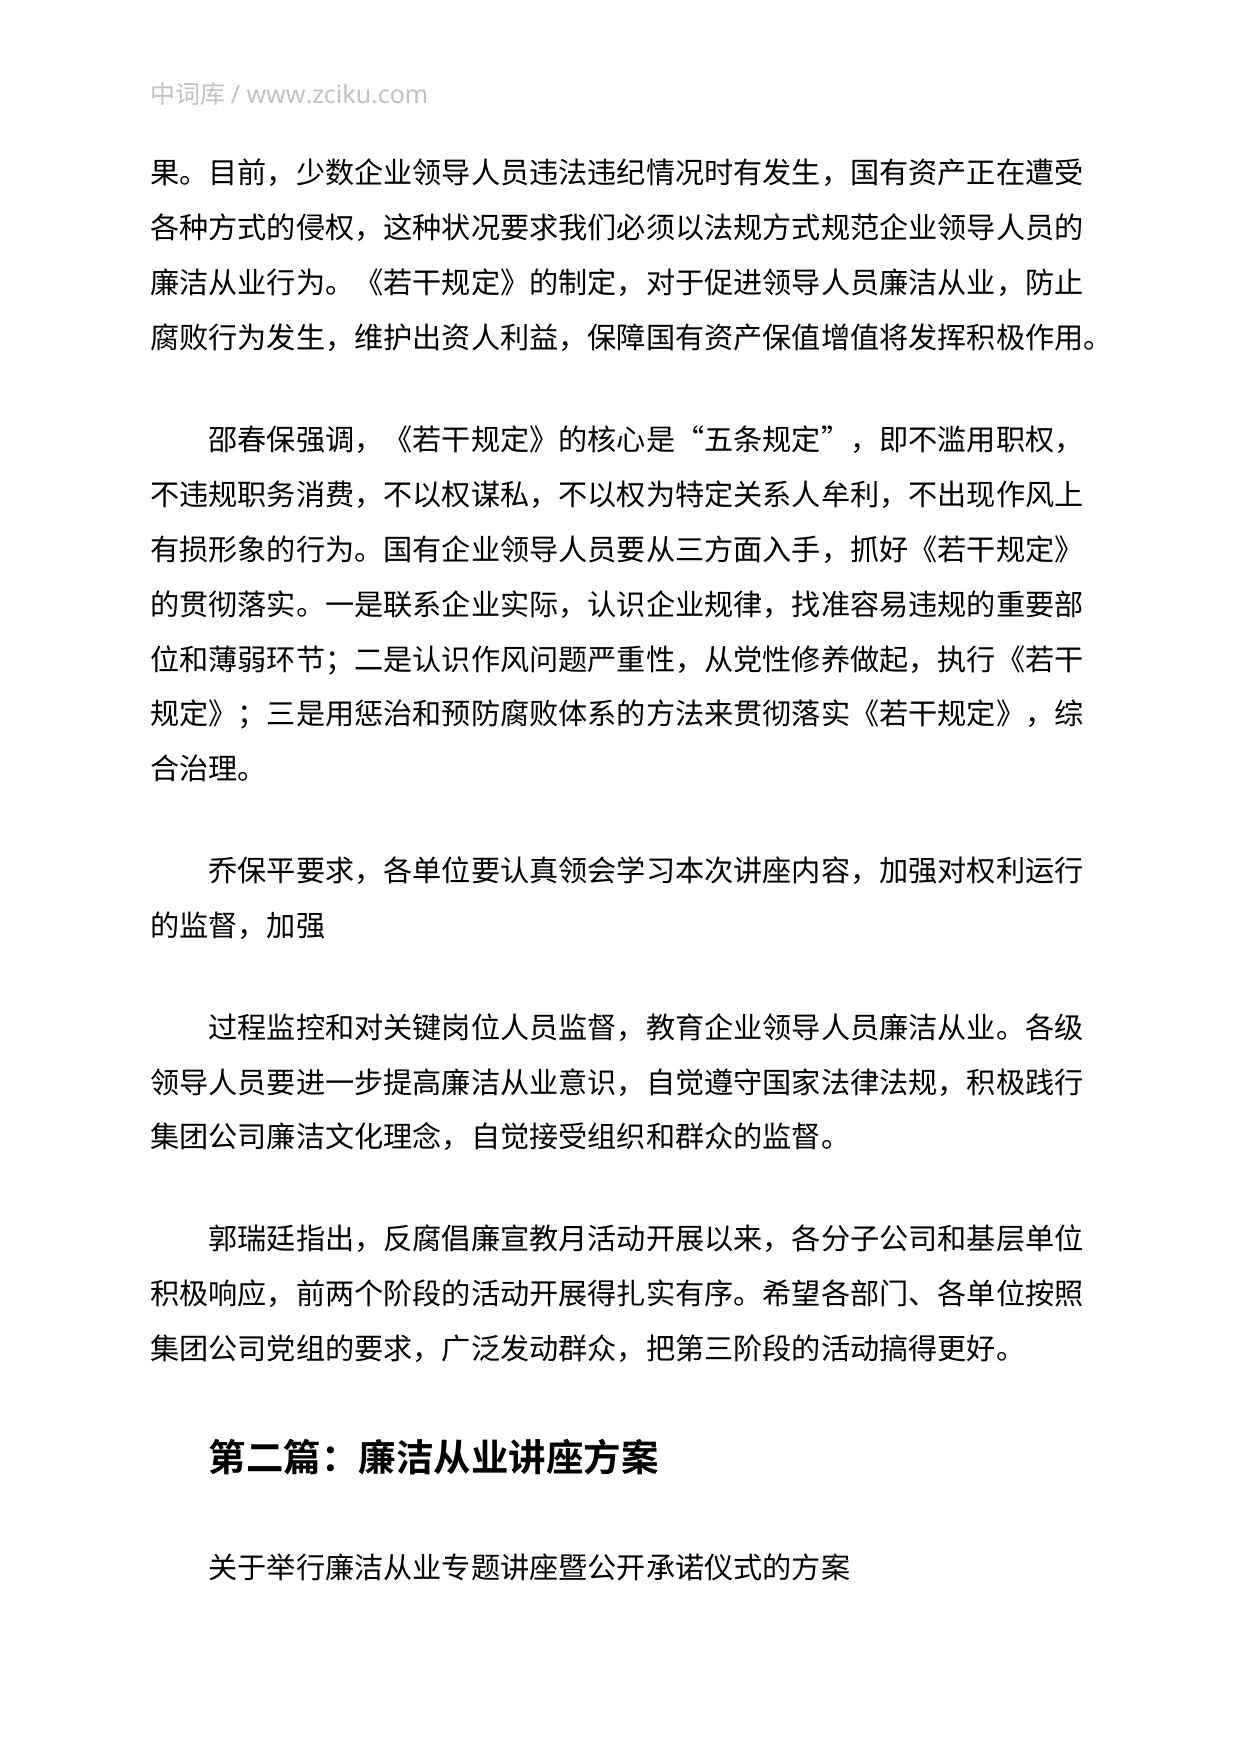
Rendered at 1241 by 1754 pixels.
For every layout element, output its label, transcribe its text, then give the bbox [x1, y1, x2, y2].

text 郭瑞廷指出，反腐倡廉宣教月活动开展以来，各分子公司和基层单位积极响应，前两个阶段的活动开展得扎实有序。希望各部门、各单位按照集团公司党组的要求，广泛发动群众，把第三阶段的活动搞得更好。 [150, 1216, 1090, 1368]
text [150, 150, 1090, 357]
text 第二篇：廉洁从业讲座方案 [150, 1427, 1090, 1482]
text 过程监控和对关键岗位人员监督，教育企业领导人员廉洁从业。各级领导人员要进一步提高廉洁从业意识，自觉遵守国家法律法规，积极践行集团公司廉洁文化理念，自觉接受组织和群众的监督。 [150, 1004, 1090, 1156]
text 邵春保强调，《若干规定》的核心是“五条规定”，即不滥用职权，不违规职务消费，不以权谋私，不以权为特定关系人牟利，不出现作风上有损形象的行为。国有企业领导人员要从三方面入手，抓好《若干规定》的贯彻落实。一是联系企业实际，认识企业规律，找准容易违规的重要部位和薄弱环节；二是认识作风问题严重性，从党性修养做起，执行《若干规定》；三是用惩治和预防腐败体系的方法来贯彻落实《若干规定》，综合治理。 [150, 416, 1090, 788]
text 关于举行廉洁从业专题讲座暨公开承诺仪式的方案 [150, 1545, 1090, 1587]
text 乔保平要求，各单位要认真领会学习本次讲座内容，加强对权利运行的监督，加强 [150, 848, 1090, 945]
